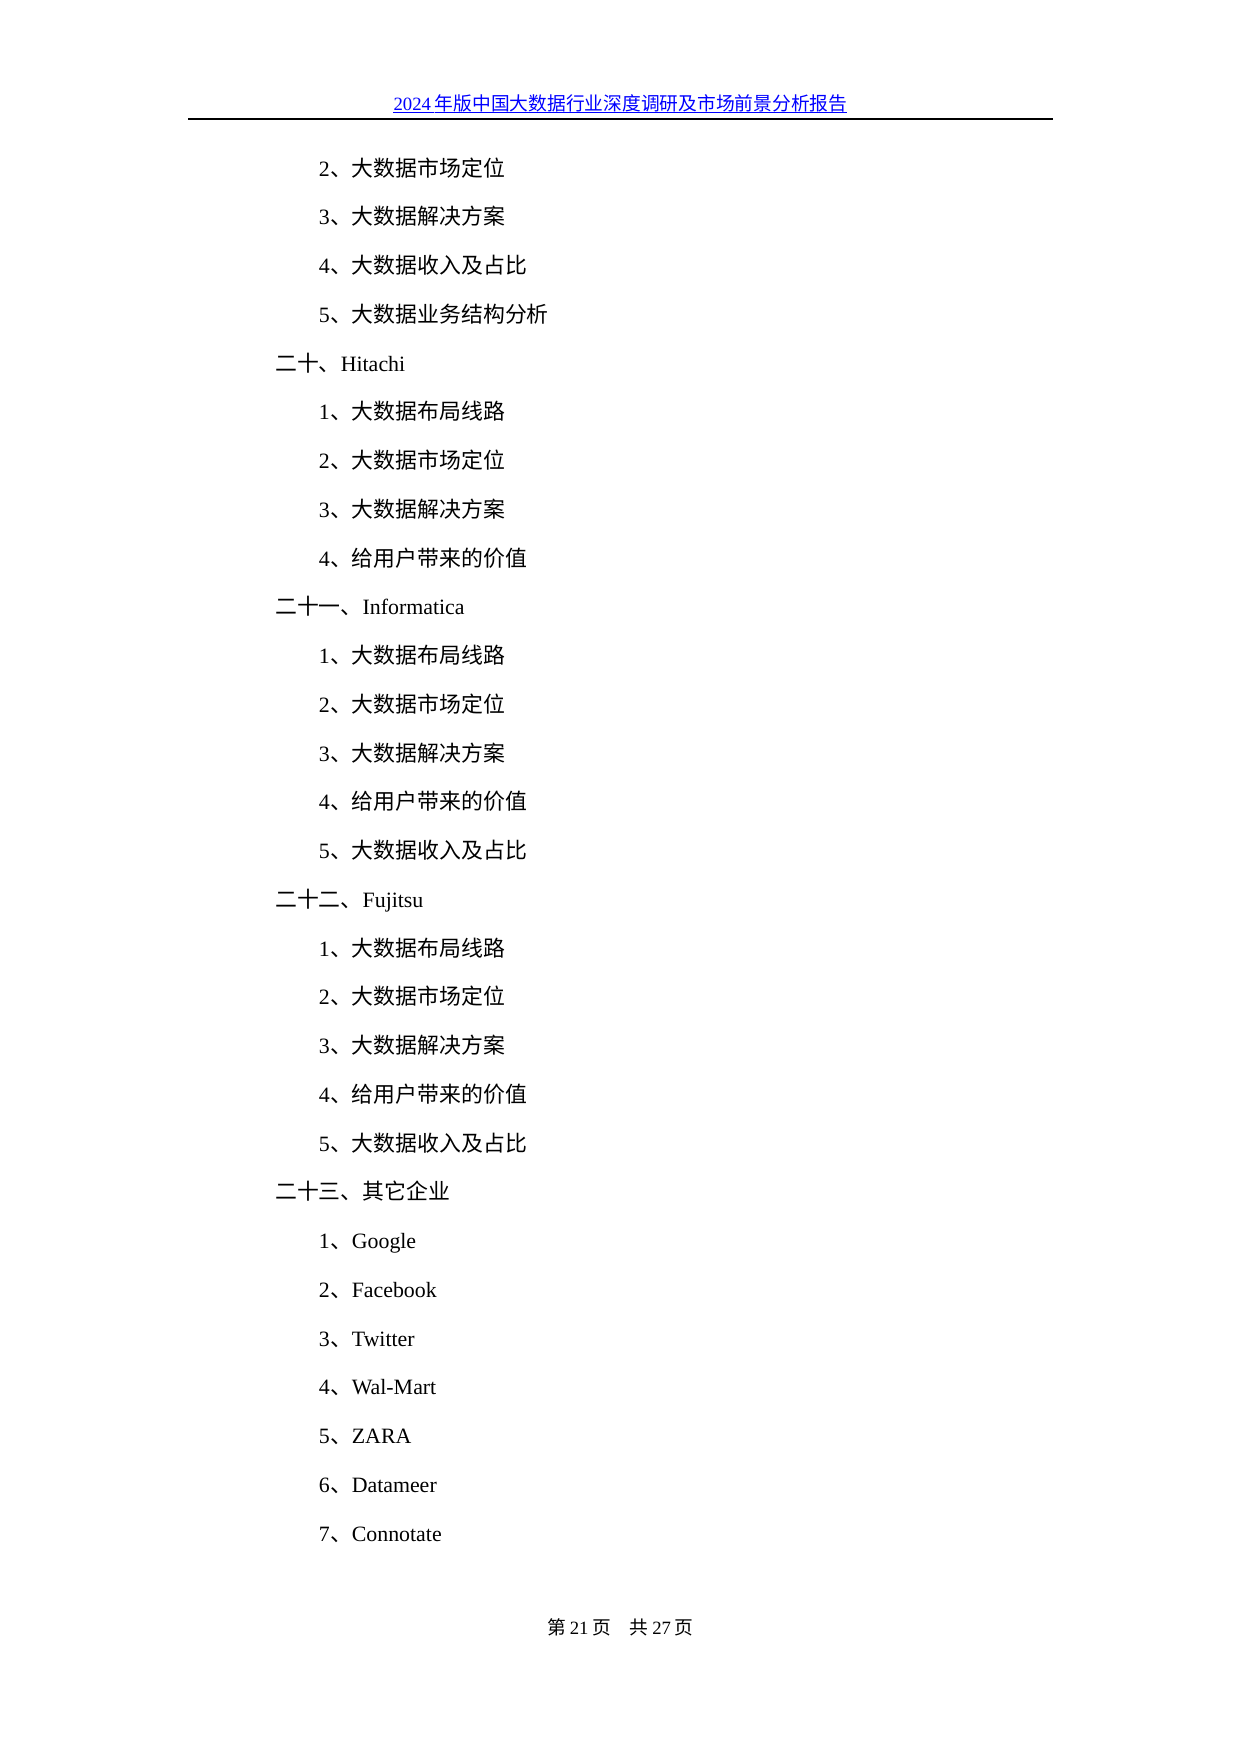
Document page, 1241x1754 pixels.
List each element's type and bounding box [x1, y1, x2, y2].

text [187, 150, 1053, 1548]
